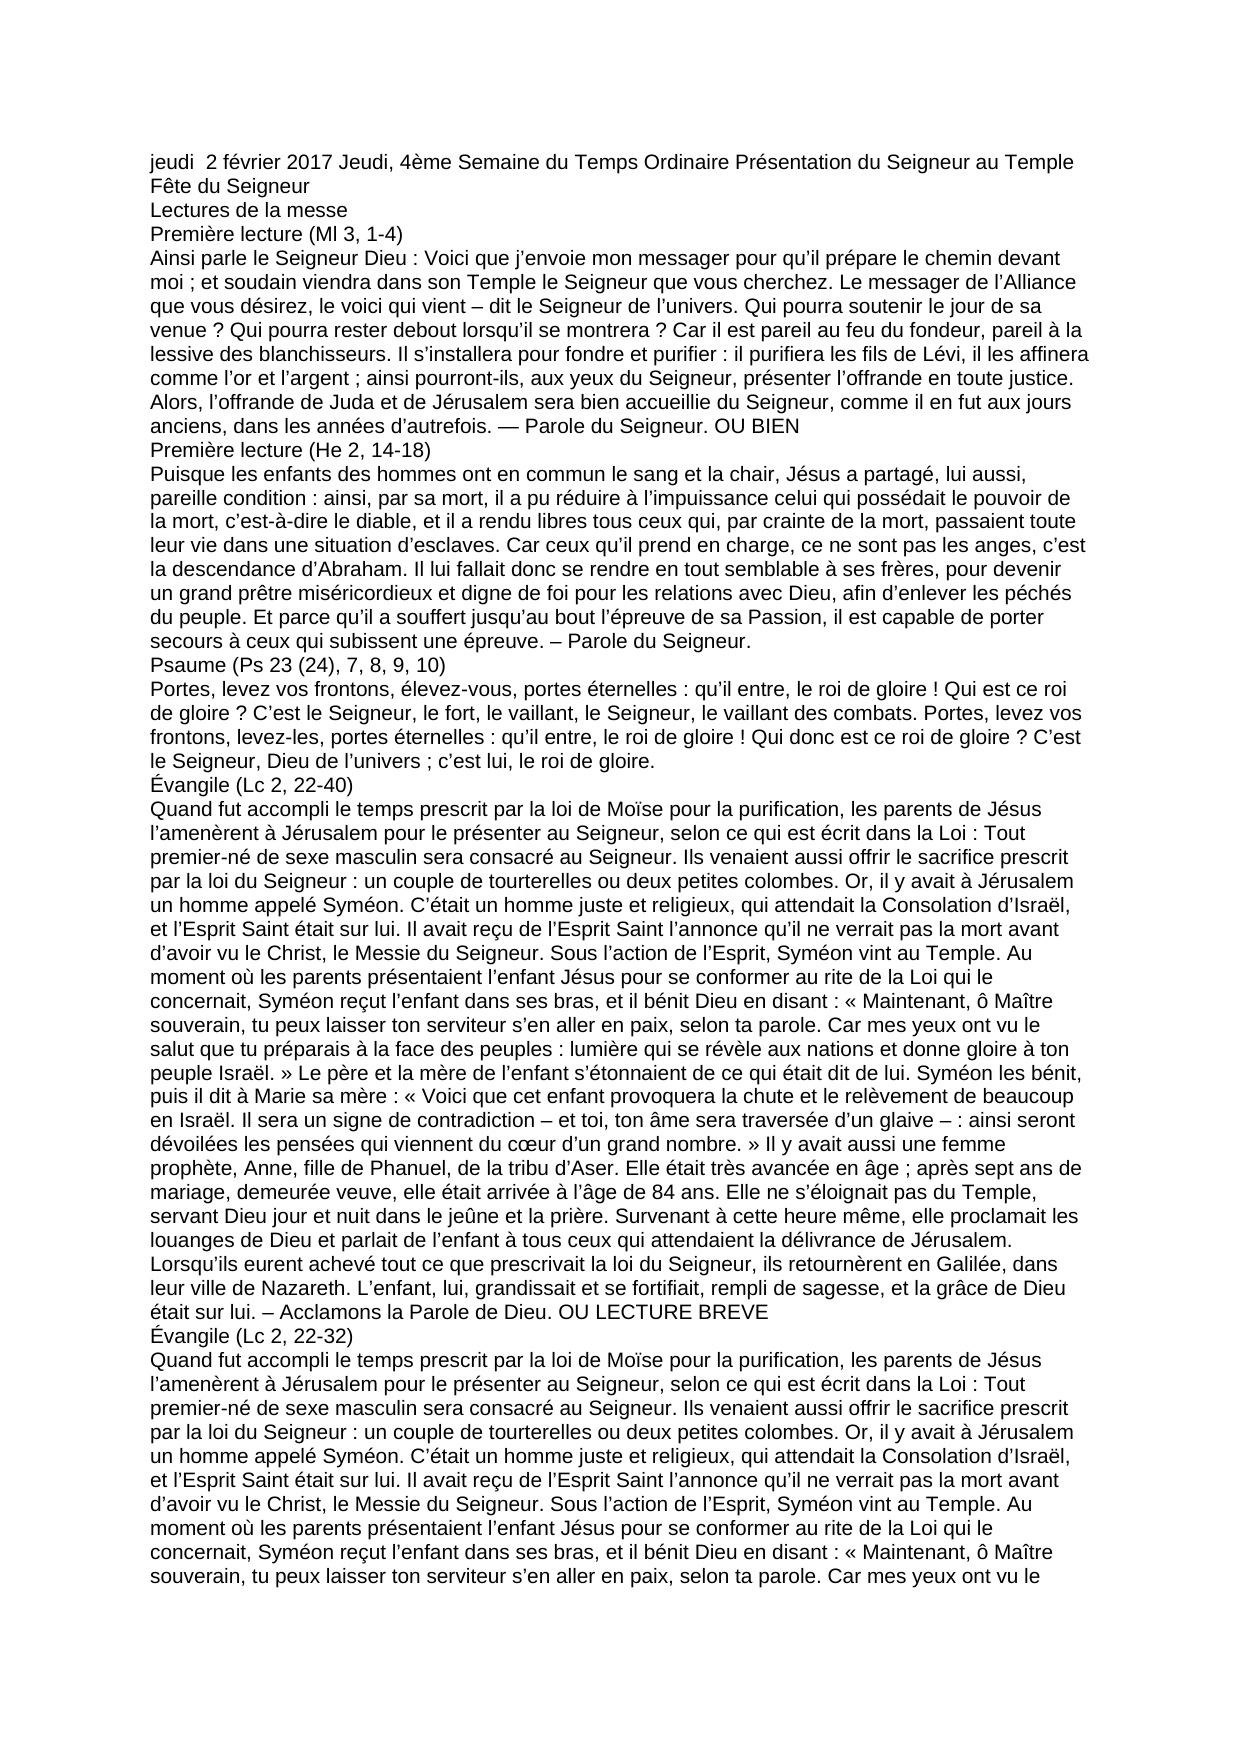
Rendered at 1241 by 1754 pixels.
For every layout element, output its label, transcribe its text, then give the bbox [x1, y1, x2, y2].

text Puisque les enfants des hommes ont en commun le sang et la chair, Jésus a partagé, lui aussi, pareille condition : ainsi, par sa mort, il a pu réduire à l’impuissance celui qui possédait le pouvoir de la mort, c’est-à-dire le diable, et il a rendu libres tous ceux qui, par crainte de la mort, passaient toute leur vie dans une situation d’esclaves. Car ceux qu’il prend en charge, ce ne sont pas les anges, c’est la descendance d’Abraham. Il lui fallait donc se rendre en tout semblable à ses frères, pour devenir un grand prêtre miséricordieux et digne de foi pour les relations avec Dieu, afin d’enlever les péchés du peuple. Et parce qu’il a souffert jusqu’au bout l’épreuve de sa Passion, il est capable de porter secours à ceux qui subissent une épreuve. – Parole du Seigneur. [150, 461, 1090, 653]
text Ainsi parle le Seigneur Dieu : Voici que j’envoie mon messager pour qu’il prépare le chemin devant moi ; et soudain viendra dans son Temple le Seigneur que vous cherchez. Le messager de l’Alliance que vous désirez, le voici qui vient – dit le Seigneur de l’univers. Qui pourra soutenir le jour de sa venue ? Qui pourra rester debout lorsqu’il se montrera ? Car il est pareil au feu du fondeur, pareil à la lessive des blanchisseurs. Il s’installera pour fondre et purifier : il purifiera les fils de Lévi, il les affinera comme l’or et l’argent ; ainsi pourront-ils, aux yeux du Seigneur, présenter l’offrande en toute justice. Alors, l’offrande de Juda et de Jérusalem sera bien accueillie du Seigneur, comme il en fut aux jours anciens, dans les années d’autrefois. — Parole du Seigneur. OU BIEN [150, 246, 1090, 437]
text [150, 1348, 1090, 1587]
text Portes, levez vos frontons, élevez-vous, portes éternelles : qu’il entre, le roi de gloire ! Qui est ce roi de gloire ? C’est le Seigneur, le fort, le vaillant, le Seigneur, le vaillant des combats. Portes, levez vos frontons, levez-les, portes éternelles : qu’il entre, le roi de gloire ! Qui donc est ce roi de gloire ? C’est le Seigneur, Dieu de l’univers ; c’est lui, le roi de gloire. [150, 677, 1090, 773]
text Quand fut accompli le temps prescrit par la loi de Moïse pour la purification, les parents de Jésus l’amenèrent à Jérusalem pour le présenter au Seigneur, selon ce qui est écrit dans la Loi : Tout premier-né de sexe masculin sera consacré au Seigneur. Ils venaient aussi offrir le sacrifice prescrit par la loi du Seigneur : un couple de tourterelles ou deux petites colombes. Or, il y avait à Jérusalem un homme appelé Syméon. C’était un homme juste et religieux, qui attendait la Consolation d’Israël, et l’Esprit Saint était sur lui. Il avait reçu de l’Esprit Saint l’annonce qu’il ne verrait pas la mort avant d’avoir vu le Christ, le Messie du Seigneur. Sous l’action de l’Esprit, Syméon vint au Temple. Au moment où les parents présentaient l’enfant Jésus pour se conformer au rite de la Loi qui le concernait, Syméon reçut l’enfant dans ses bras, et il bénit Dieu en disant : « Maintenant, ô Maître souverain, tu peux laisser ton serviteur s’en aller en paix, selon ta parole. Car mes yeux ont vu le salut que tu préparais à la face des peuples : lumière qui se révèle aux nations et donne gloire à ton peuple Israël. » Le père et la mère de l’enfant s’étonnaient de ce qui était dit de lui. Syméon les bénit, puis il dit à Marie sa mère : « Voici que cet enfant provoquera la chute et le relèvement de beaucoup en Israël. Il sera un signe de contradiction – et toi, ton âme sera traversée d’un glaive – : ainsi seront dévoilées les pensées qui viennent du cœur d’un grand nombre. » Il y avait aussi une femme prophète, Anne, fille de Phanuel, de la tribu d’Aser. Elle était très avancée en âge ; après sept ans de mariage, demeurée veuve, elle était arrivée à l’âge de 84 ans. Elle ne s’éloignait pas du Temple, servant Dieu jour et nuit dans le jeûne et la prière. Survenant à cette heure même, elle proclamait les louanges de Dieu et parlait de l’enfant à tous ceux qui attendaient la délivrance de Jérusalem. Lorsqu’ils eurent achevé tout ce que prescrivait la loi du Seigneur, ils retournèrent en Galilée, dans leur ville de Nazareth. L’enfant, lui, grandissait et se fortifiait, rempli de sagesse, et la grâce de Dieu était sur lui. – Acclamons la Parole de Dieu. OU LECTURE BREVE [150, 797, 1090, 1324]
